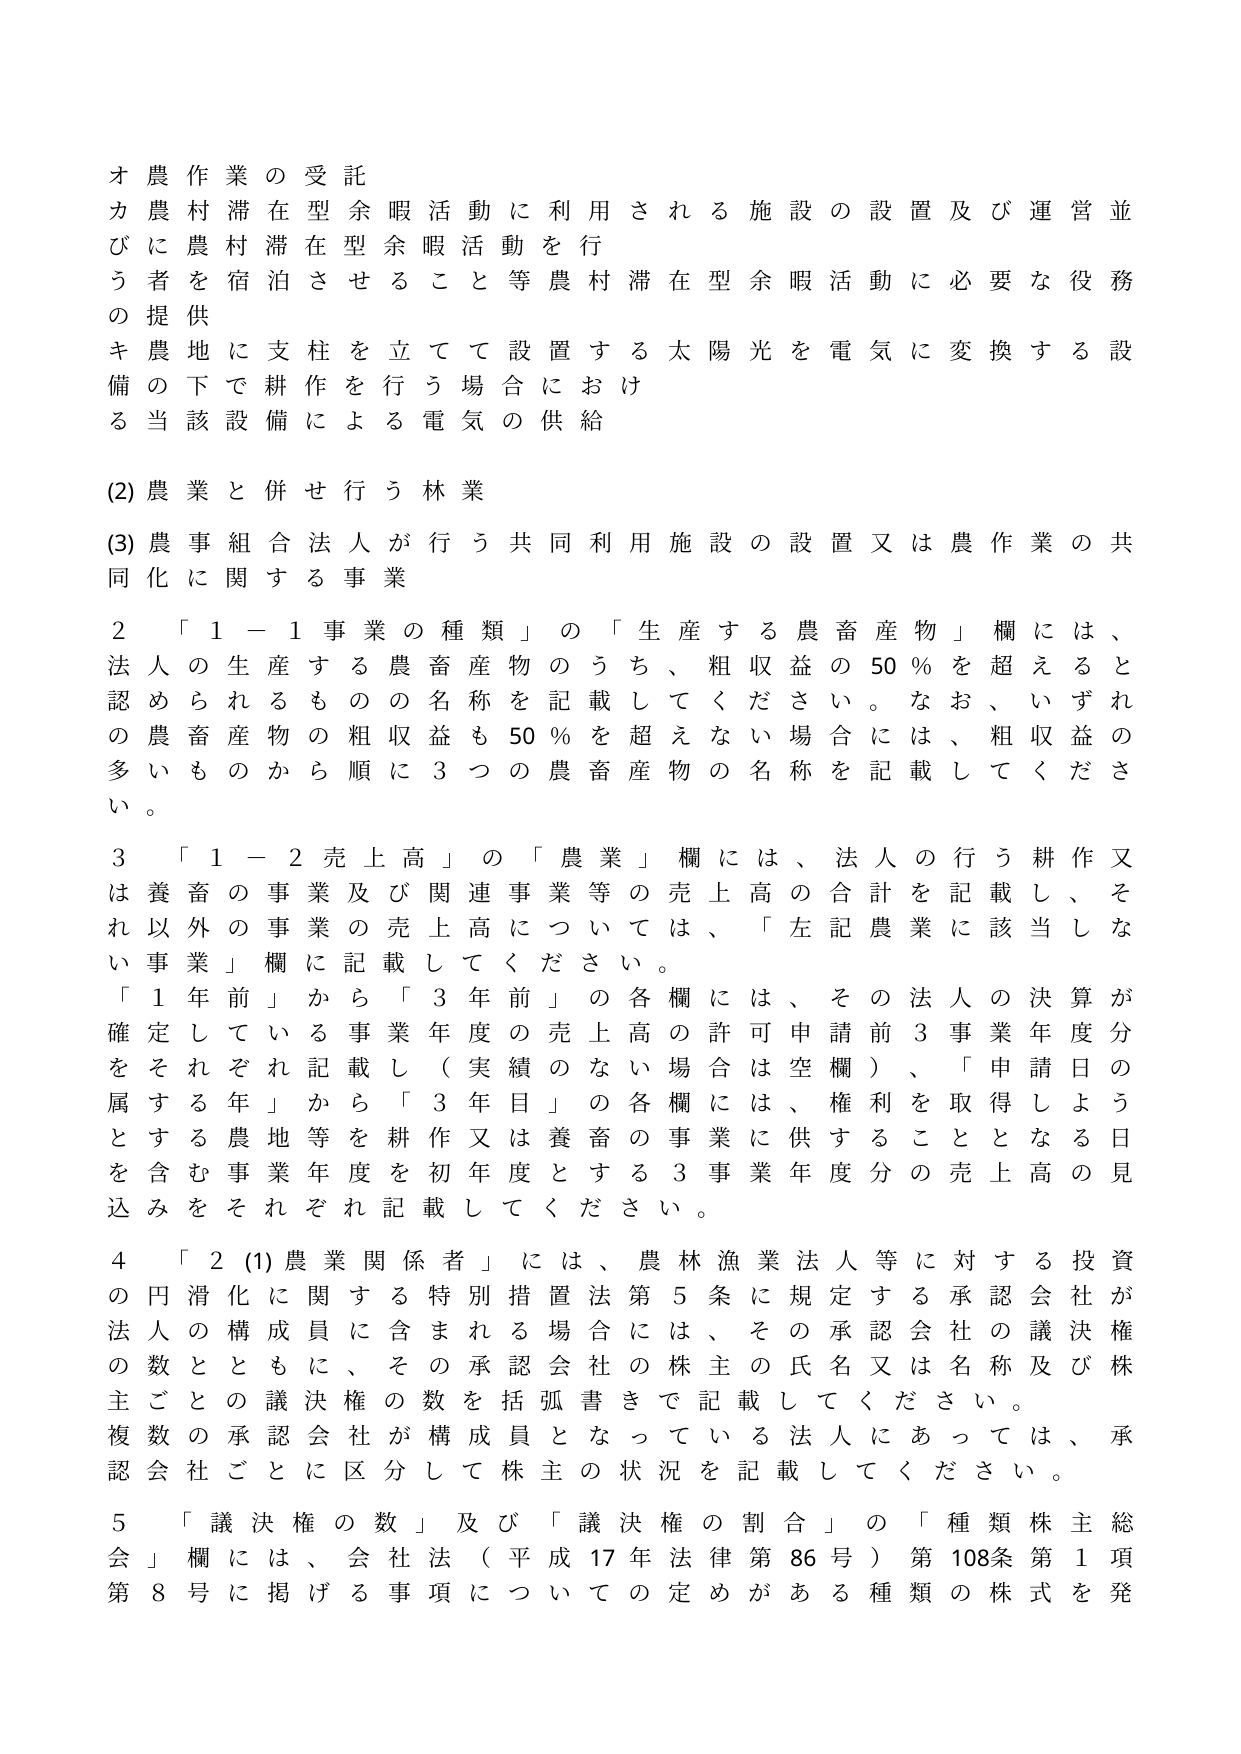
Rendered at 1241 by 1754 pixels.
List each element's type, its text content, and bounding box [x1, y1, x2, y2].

text オ農作業の受託 [107, 157, 1151, 192]
text ２ 「１－１事業の種類」の「生産する農畜産物」欄には、法人の生産する農畜産物のうち、粗収益の50％を超えると認められるものの名称を記載してください。なお、いずれの農畜産物の粗収益も50％を超えない場合には、粗収益の多いものから順に３つの農畜産物の名称を記載してください。 [107, 612, 1151, 822]
text う者を宿泊させること等農村滞在型余暇活動に必要な役務の提供 [107, 262, 1151, 332]
text ４ 「２(1)農業関係者」には、農林漁業法人等に対する投資の円滑化に関する特別措置法第５条に規定する承認会社が法人の構成員に含まれる場合には、その承認会社の議決権の数とともに、その承認会社の株主の氏名又は名称及び株主ごとの議決権の数を括弧書きで記載してください。 [107, 1242, 1151, 1417]
text カ農村滞在型余暇活動に利用される施設の設置及び運営並びに農村滞在型余暇活動を行 [107, 192, 1151, 262]
text ３ 「１－２売上高」の「農業」欄には、法人の行う耕作又は養畜の事業及び関連事業等の売上高の合計を記載し、それ以外の事業の売上高については、「左記農業に該当しない事業」欄に記載してください。 [107, 839, 1151, 979]
text (3) 農事組合法人が行う共同利用施設の設置又は農作業の共同化に関する事業 [107, 524, 1151, 594]
text (2) 農業と併せ行う林業 [107, 472, 1151, 507]
text 複数の承認会社が構成員となっている法人にあっては、承認会社ごとに区分して株主の状況を記載してください。 [107, 1417, 1151, 1487]
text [107, 1504, 1151, 1609]
text る当該設備による電気の供給 [107, 402, 1151, 437]
text 「１年前」から「３年前」の各欄には、その法人の決算が確定している事業年度の売上高の許可申請前３事業年度分をそれぞれ記載し（実績のない場合は空欄）、「申請日の属する年」から「３年目」の各欄には、権利を取得しようとする農地等を耕作又は養畜の事業に供することとなる日を含む事業年度を初年度とする３事業年度分の売上高の見込みをそれぞれ記載してください。 [107, 979, 1151, 1224]
text キ農地に支柱を立てて設置する太陽光を電気に変換する設備の下で耕作を行う場合におけ [107, 332, 1151, 402]
